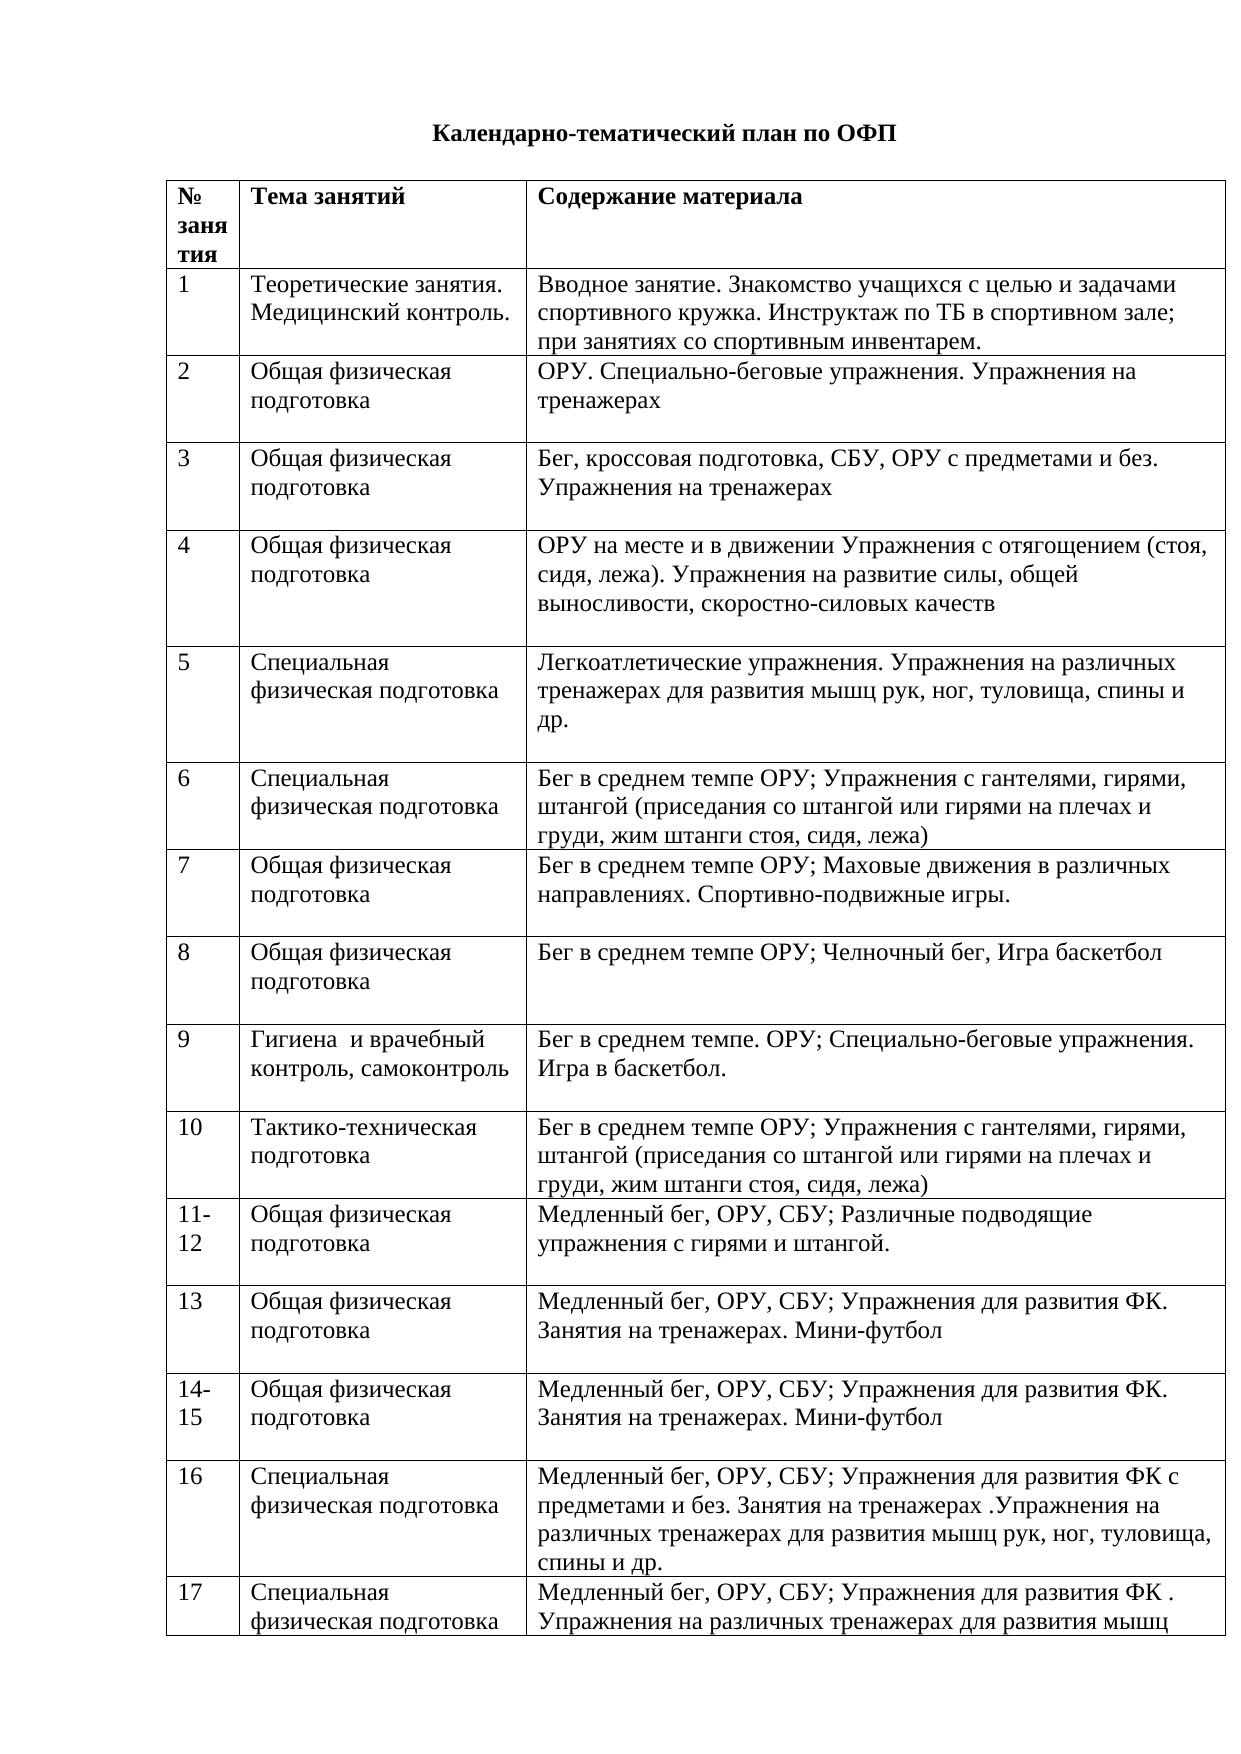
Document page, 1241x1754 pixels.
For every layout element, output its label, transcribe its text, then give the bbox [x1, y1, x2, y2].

table_cell Гигиена и врачебный контроль, самоконтроль [240, 1025, 526, 1111]
table_cell Общая физическая подготовка [240, 443, 526, 529]
table_cell Бег в среднем темпе ОРУ; Маховые движения в различных направлениях. Спортивно-подвижные игры. [527, 850, 1225, 936]
table_cell Бег в среднем темпе ОРУ; Упражнения с гантелями, гирями, штангой (приседания со штангой или гирями на плечах и груди, жим штанги стоя, сидя, лежа) [527, 763, 1225, 849]
table_cell 17 [167, 1577, 239, 1634]
table_cell 2 [167, 356, 239, 442]
table_cell 14-15 [167, 1374, 239, 1460]
table_header № занятия [167, 181, 239, 268]
table_cell 5 [167, 647, 239, 762]
table_cell Бег в среднем темпе. ОРУ; Специально-беговые упражнения. Игра в баскетбол. [527, 1025, 1225, 1111]
table_cell Общая физическая подготовка [240, 850, 526, 936]
table_cell 8 [167, 937, 239, 1023]
table_cell Специальная физическая подготовка [240, 647, 526, 762]
table_cell Медленный бег, ОРУ, СБУ; Упражнения для развития ФК с предметами и без. Занятия на тренажерах .Упражнения на различных тренажерах для развития мышц рук, ног, туловища, спины и др. [527, 1461, 1225, 1576]
table_cell 9 [167, 1025, 239, 1111]
text Календарно-тематический план по ОФП [177, 118, 1152, 147]
table_cell 3 [167, 443, 239, 529]
table_cell 16 [167, 1461, 239, 1576]
table_cell ОРУ. Специально-беговые упражнения. Упражнения на тренажерах [527, 356, 1225, 442]
table_cell Медленный бег, ОРУ, СБУ; Различные подводящие упражнения с гирями и штангой. [527, 1199, 1225, 1285]
table_cell Бег в среднем темпе ОРУ; Челночный бег, Игра баскетбол [527, 937, 1225, 1023]
table_cell Теоретические занятия. Медицинский контроль. [240, 269, 526, 355]
table_cell Медленный бег, ОРУ, СБУ; Упражнения для развития ФК. Занятия на тренажерах. Мини-футбол [527, 1374, 1225, 1460]
table_cell Общая физическая подготовка [240, 356, 526, 442]
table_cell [240, 1577, 526, 1634]
table_cell Общая физическая подготовка [240, 1199, 526, 1285]
table_cell Легкоатлетические упражнения. Упражнения на различных тренажерах для развития мышц рук, ног, туловища, спины и др. [527, 647, 1225, 762]
table_cell Вводное занятие. Знакомство учащихся с целью и задачами спортивного кружка. Инструктаж по ТБ в спортивном зале; при занятиях со спортивным инвентарем. [527, 269, 1225, 355]
table_cell 1 [167, 269, 239, 355]
table_cell 13 [167, 1286, 239, 1373]
table_cell Тактико-техническая подготовка [240, 1112, 526, 1198]
table_cell ОРУ на месте и в движении Упражнения с отягощением (стоя, сидя, лежа). Упражнения на развитие силы, общей выносливости, скоростно-силовых качеств [527, 531, 1225, 646]
table_cell Общая физическая подготовка [240, 1286, 526, 1373]
table_cell Общая физическая подготовка [240, 1374, 526, 1460]
table_cell 10 [167, 1112, 239, 1198]
table_cell Специальная физическая подготовка [240, 763, 526, 849]
table_header Тема занятий [240, 181, 526, 268]
table_cell Общая физическая подготовка [240, 937, 526, 1023]
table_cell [527, 1577, 1225, 1634]
table_cell Медленный бег, ОРУ, СБУ; Упражнения для развития ФК. Занятия на тренажерах. Мини-футбол [527, 1286, 1225, 1373]
table_cell Бег в среднем темпе ОРУ; Упражнения с гантелями, гирями, штангой (приседания со штангой или гирями на плечах и груди, жим штанги стоя, сидя, лежа) [527, 1112, 1225, 1198]
table_cell 6 [167, 763, 239, 849]
table_cell Специальная физическая подготовка [240, 1461, 526, 1576]
table_header Содержание материала [527, 181, 1225, 268]
table_cell 7 [167, 850, 239, 936]
table_cell 4 [167, 531, 239, 646]
table_cell Бег, кроссовая подготовка, СБУ, ОРУ с предметами и без. Упражнения на тренажерах [527, 443, 1225, 529]
table_cell 11-12 [167, 1199, 239, 1285]
table_cell Общая физическая подготовка [240, 531, 526, 646]
